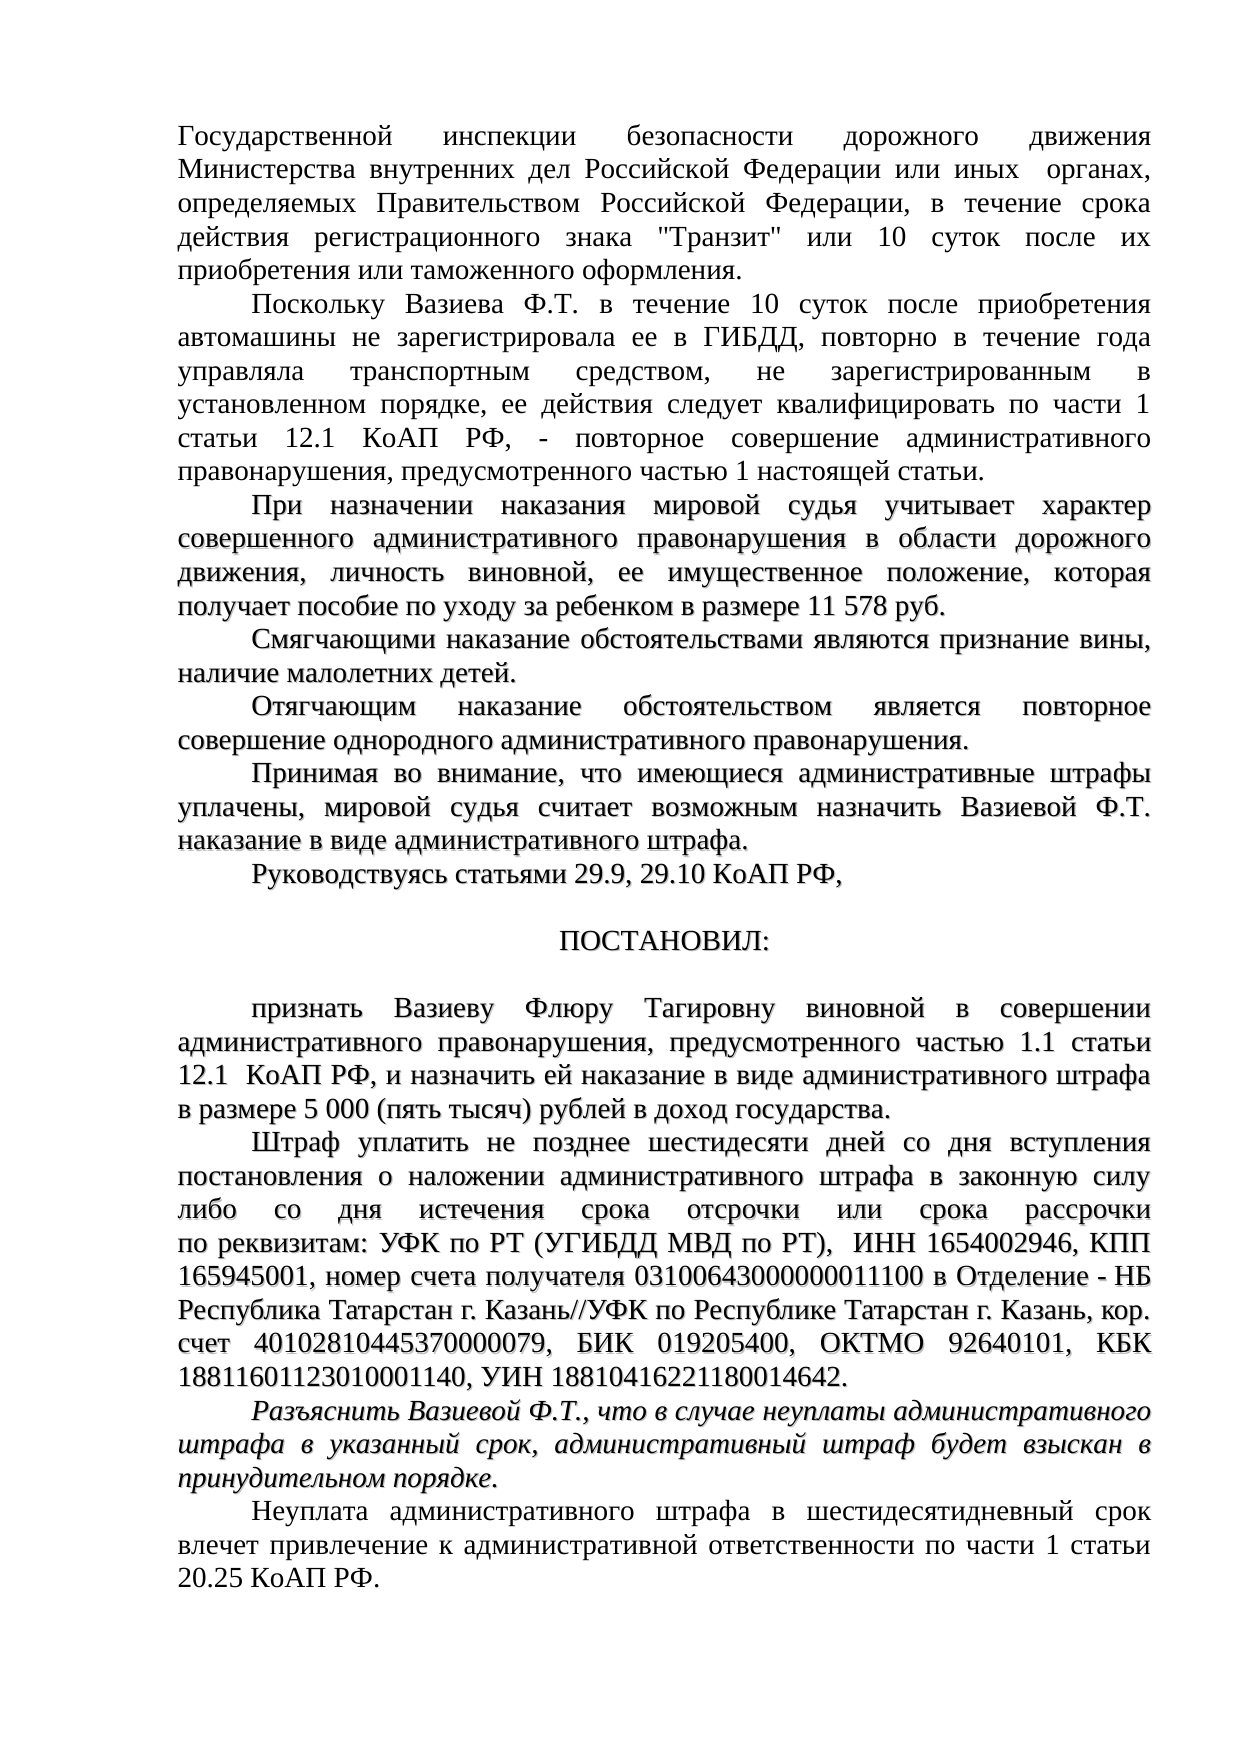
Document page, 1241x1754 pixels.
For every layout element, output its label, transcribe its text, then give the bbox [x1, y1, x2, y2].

text При назначении наказания мировой судья учитывает характер совершенного административного правонарушения в области дорожного движения, личность виновной, ее имущественное положение, которая получает пособие по уходу за ребенком в размере 11 578 руб. [177, 487, 1152, 621]
title Штраф уплатить не позднее шестидесяти дней со дня вступления постановления о наложении административного штрафа в законную силу либо со дня истечения срока отсрочки или срока рассрочки по реквизитам: УФК по РТ (УГИБДД МВД по РТ), ИНН 1654002946, КПП 165945001, номер счета получателя 03100643000000011100 в Отделение - НБ Республика Татарстан г. Казань//УФК по Республике Татарстан г. Казань, кор. счет 40102810445370000079, БИК 019205400, ОКТМО 92640101, КБК 18811601123010001140, УИН 18810416221180014642. [177, 1124, 1152, 1393]
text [177, 118, 1152, 286]
text Разъяснить Вазиевой Ф.Т., что в случае неуплаты административного штрафа в указанный срок, административный штраф будет взыскан в принудительном порядке. [177, 1393, 1152, 1493]
text Руководствуясь статьями 29.9, 29.10 КоАП РФ, [177, 856, 1152, 889]
text Принимая во внимание, что имеющиеся административные штрафы уплачены, мировой судья считает возможным назначить Вазиевой Ф.Т. наказание в виде административного штрафа. [177, 755, 1152, 856]
text Поскольку Вазиева Ф.Т. в течение 10 суток после приобретения автомашины не зарегистрировала ее в ГИБДД, повторно в течение года управляла транспортным средством, не зарегистрированным в установленном порядке, ее действия следует квалифицировать по части 1 статьи 12.1 КоАП РФ, - повторное совершение административного правонарушения, предусмотренного частью 1 настоящей статьи. [177, 286, 1152, 487]
text ПОСТАНОВИЛ: [177, 923, 1152, 957]
text Неуплата административного штрафа в шестидесятидневный срок влечет привлечение к административной ответственности по части 1 статьи 20.25 КоАП РФ. [177, 1493, 1152, 1594]
text Смягчающими наказание обстоятельствами являются признание вины, наличие малолетних детей. [177, 621, 1152, 688]
text Отягчающим наказание обстоятельством является повторное совершение однородного административного правонарушения. [177, 688, 1152, 755]
text признать Вазиеву Флюру Тагировну виновной в совершении административного правонарушения, предусмотренного частью 1.1 статьи 12.1 КоАП РФ, и назначить ей наказание в виде административного штрафа в размере 5 000 (пять тысяч) рублей в доход государства. [177, 990, 1152, 1124]
